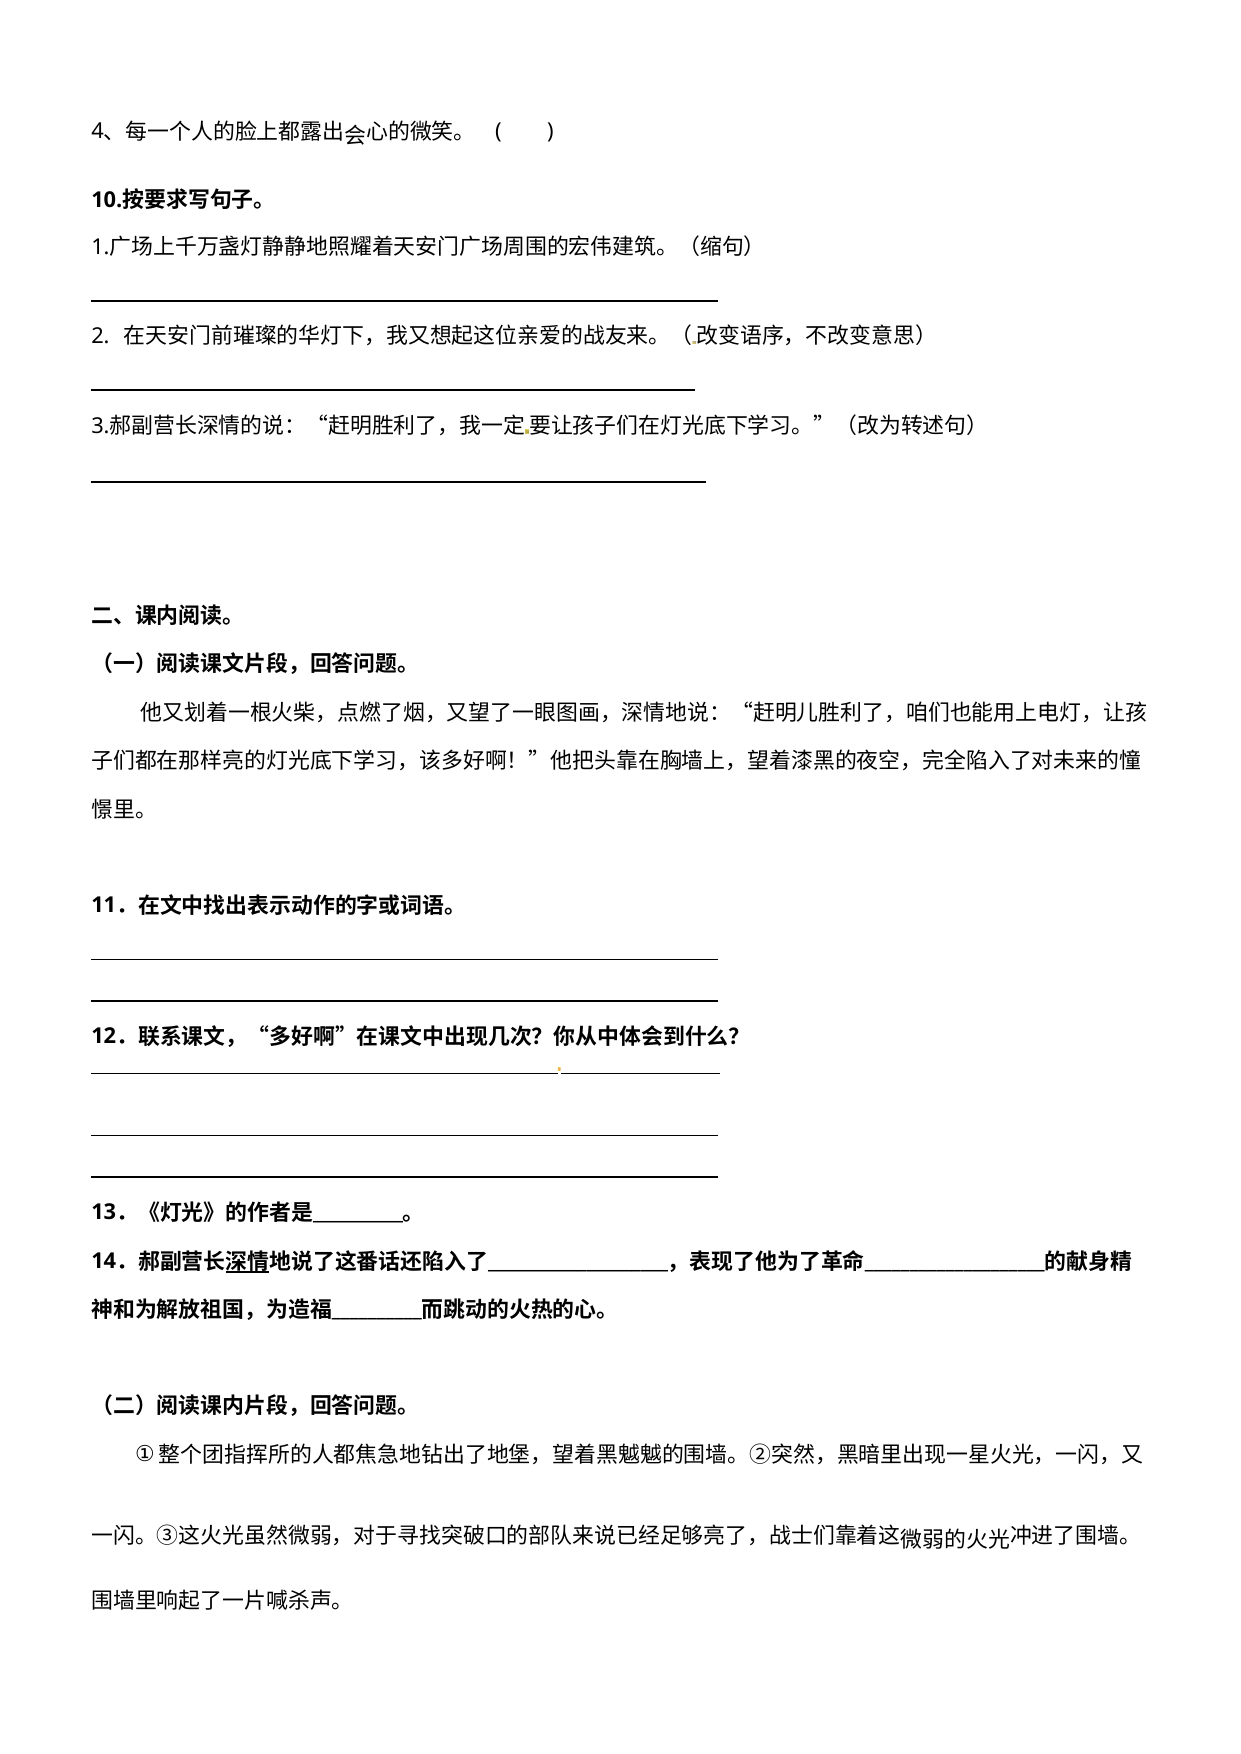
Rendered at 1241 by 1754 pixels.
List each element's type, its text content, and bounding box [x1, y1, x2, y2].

list 课内阅读。 [91, 597, 1149, 630]
text 他又划着一根火柴，点燃了烟，又望了一眼图画，深情地说：“赶明儿胜利了，咱们也能用上电灯，让孩子们都在那样亮的灯光底下学习，该多好啊！”他把头靠在胸墙上，望着漆黑的夜空，完全陷入了对未来的憧憬里。 [91, 694, 1149, 824]
text 4、每一个人的脸上都露出会心的微笑。 ( ) [91, 97, 1149, 162]
list 在天安门前璀璨的华灯下，我又想起这位亲爱的战友来。（改变语序，不改变意思） [91, 318, 1149, 350]
text 10.按要求写句子。 [91, 182, 1149, 213]
text 13．《灯光》的作者是__________。 [91, 1195, 1149, 1227]
text （一）阅读课文片段，回答问题。 [91, 646, 1149, 678]
text （二）阅读课内片段，回答问题。 [91, 1388, 1149, 1420]
text 14．郝副营长深情地说了这番话还陷入了____________________，表现了他为了革命____________________的献身精神和为解放祖国，为造福__________而跳动的火热的心。 [91, 1243, 1149, 1324]
text 11．在文中找出表示动作的字或词语。 [91, 887, 1149, 920]
text 3.郝副营长深情的说：“赶明胜利了，我一定要让孩子们在灯光底下学习。”（改为转述句） [91, 408, 1149, 439]
text ①整个团指挥所的人都焦急地钻出了地堡，望着黑魆魆的围墙。②突然，黑暗里出现一星火光，一闪，又一闪。③这火光虽然微弱，对于寻找突破口的部队来说已经足够亮了，战士们靠着这微弱的火光冲进了围墙。围墙里响起了一片喊杀声。 [91, 1436, 1149, 1615]
text 12．联系课文，“多好啊”在课文中出现几次？你从中体会到什么？ [91, 1019, 1149, 1051]
text 1.广场上千万盏灯静静地照耀着天安门广场周围的宏伟建筑。（缩句） [91, 229, 1149, 261]
